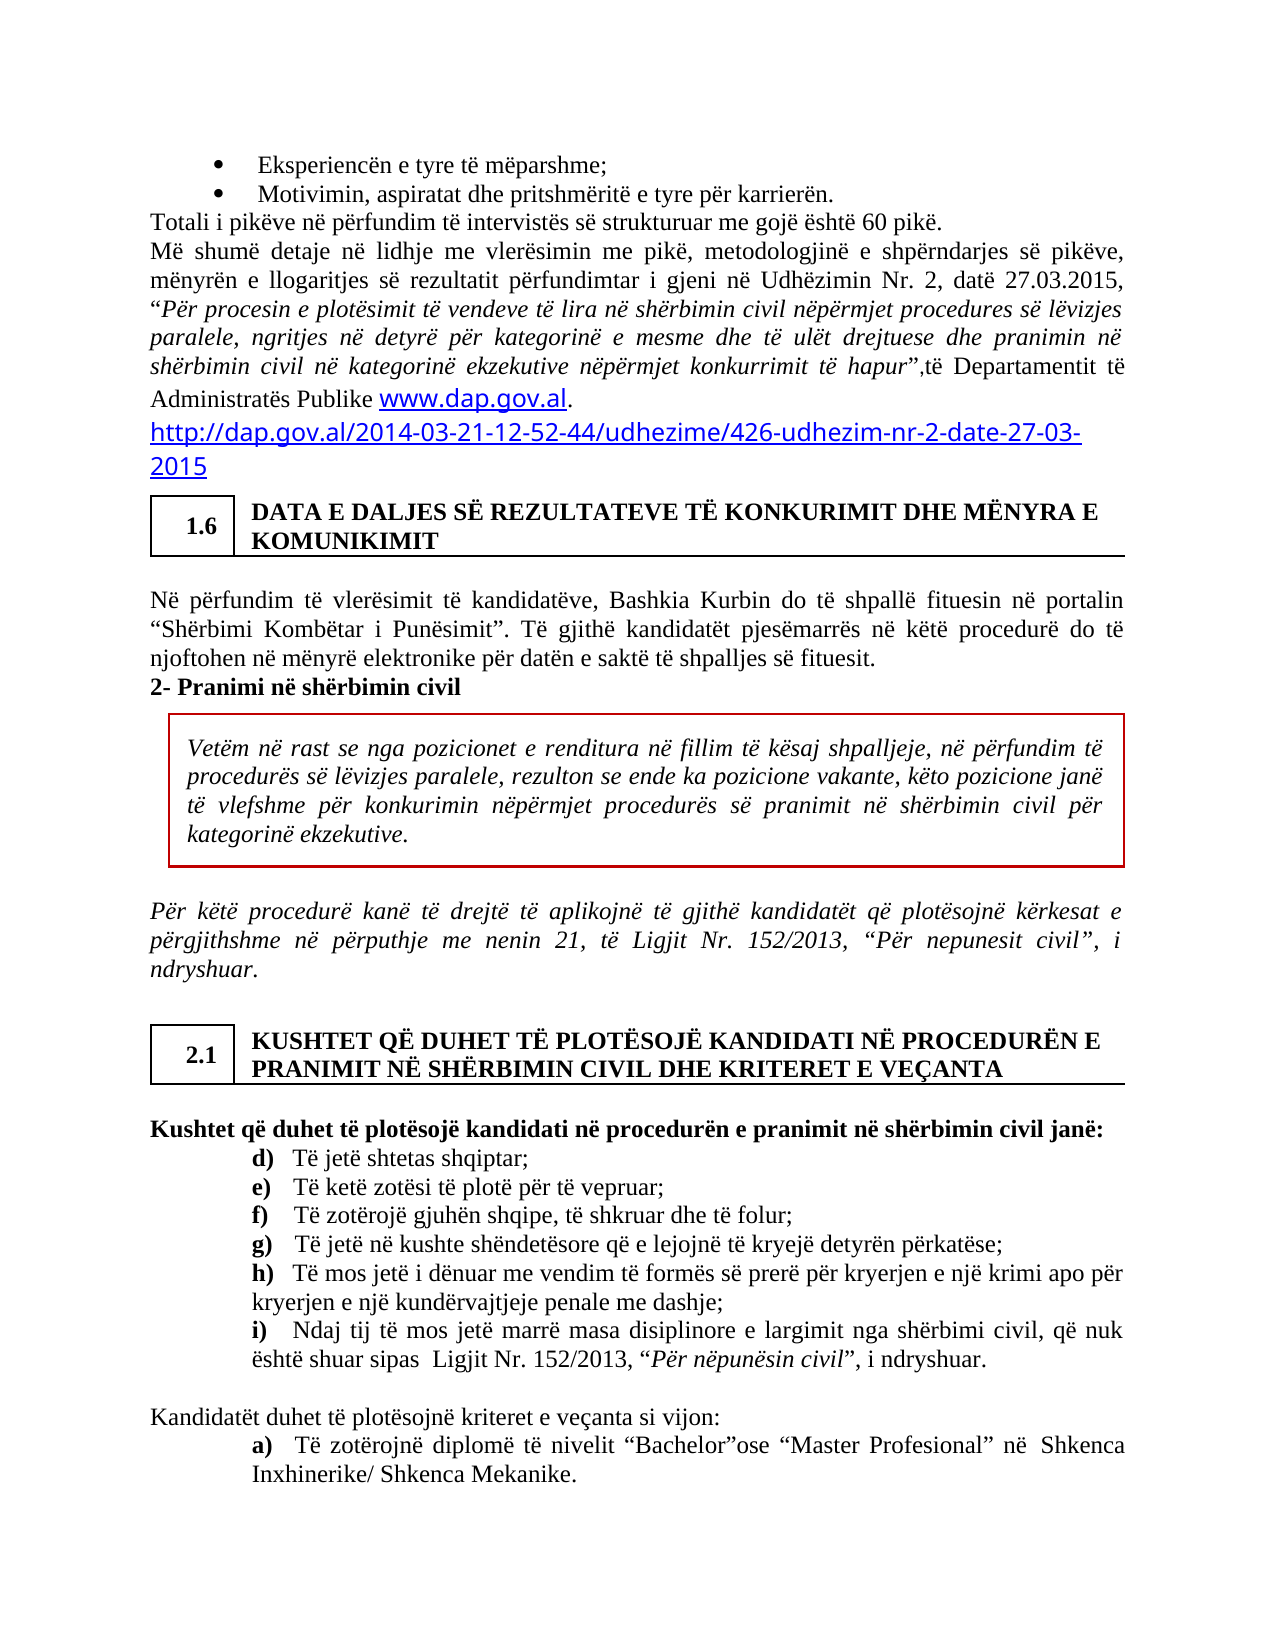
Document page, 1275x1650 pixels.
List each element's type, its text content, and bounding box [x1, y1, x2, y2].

text Për këtë procedurë kanë të drejtë të aplikojnë të gjithë kandidatët që plotësojnë kërkesat e përgjithshme në përputhje me nenin 21, të Ligjit Nr. 152/2013, “Për nepunesit civil”, i ndryshuar. [150, 896, 1125, 982]
text e) Të ketë zotësi të plotë për të vepruar; [252, 1172, 1125, 1200]
table_header KUSHTET QË DUHET TË PLOTËSOJË KANDIDATI NË PROCEDURËN E PRANIMIT NË SHËRBIMIN CIVIL DHE KRITERET E VEÇANTA [235, 1024, 1125, 1083]
text  Eksperiencën e tyre të mëparshme; [214, 150, 1125, 179]
text Totali i pikëve në përfundim të intervistës së strukturuar me gojë është 60 pikë. [150, 207, 1125, 236]
table_header 2.1 [152, 1026, 233, 1083]
text g) Të jetë në kushte shëndetësore që e lejojnë të kryejë detyrën përkatëse; [252, 1229, 1125, 1258]
text 2- Pranimi në shërbimin civil [150, 672, 1125, 700]
text  Motivimin, aspiratat dhe pritshmëritë e tyre për karrierën. [214, 179, 1125, 207]
table_header 1.6 [152, 497, 233, 554]
text i) Ndaj tij të mos jetë marrë masa disiplinore e largimit nga shërbimi civil, që nuk është shuar sipas Ligjit Nr. 152/2013, “Për nëpunësin civil”, i ndryshuar. [252, 1315, 1125, 1373]
text Kushtet që duhet të plotësojë kandidati në procedurën e pranimit në shërbimin civil janë: [150, 1114, 1125, 1143]
text http://dap.gov.al/2014-03-21-12-52-44/udhezime/426-udhezim-nr-2-date-27-03-2015 [150, 414, 1125, 482]
text d) Të jetë shtetas shqiptar; [252, 1143, 1125, 1172]
table_header DATA E DALJES SË REZULTATEVE TË KONKURIMIT DHE MËNYRA E KOMUNIKIMIT [235, 495, 1125, 554]
text f) Të zotërojë gjuhën shqipe, të shkruar dhe të folur; [252, 1200, 1125, 1229]
text a) Të zotërojnë diplomë të nivelit “Bachelor”ose “Master Profesional” në Shkenca Inxhinerike/ Shkenca Mekanike. [252, 1430, 1125, 1488]
text Në përfundim të vlerësimit të kandidatëve, Bashkia Kurbin do të shpallë fituesin në portalin “Shërbimi Kombëtar i Punësimit”. Të gjithë kandidatët pjesëmarrës në këtë procedurë do të njoftohen në mënyrë elektronike për datën e saktë të shpalljes së fituesit. [150, 585, 1125, 672]
table_header Vetëm në rast se nga pozicionet e renditura në fillim të kësaj shpalljeje, në përfundim të procedurës së lëvizjes paralele, rezulton se ende ka pozicione vakante, këto pozicione janë të vlefshme për konkurimin nëpërmjet procedurës së pranimit në shërbimin civil për kategorinë ekzekutive. [170, 715, 1123, 865]
text h) Të mos jetë i dënuar me vendim të formës së prerë për kryerjen e një krimi apo për kryerjen e një kundërvajtjeje penale me dashje; [252, 1258, 1125, 1315]
text Më shumë detaje në lidhje me vlerësimin me pikë, metodologjinë e shpërndarjes së pikëve, mënyrën e llogaritjes së rezultatit përfundimtar i gjeni në Udhëzimin Nr. 2, datë 27.03.2015, “Për procesin e plotësimit të vendeve të lira në shërbimin civil nëpërmjet procedures së lëvizjes paralele, ngritjes në detyrë për kategorinë e mesme dhe të ulët drejtuese dhe pranimin në shërbimin civil në kategorinë ekzekutive nëpërmjet konkurrimit të hapur”,të Departamentit të Administratës Publike www.dap.gov.al. [150, 236, 1125, 414]
text Kandidatët duhet të plotësojnë kriteret e veçanta si vijon: [150, 1402, 1125, 1430]
